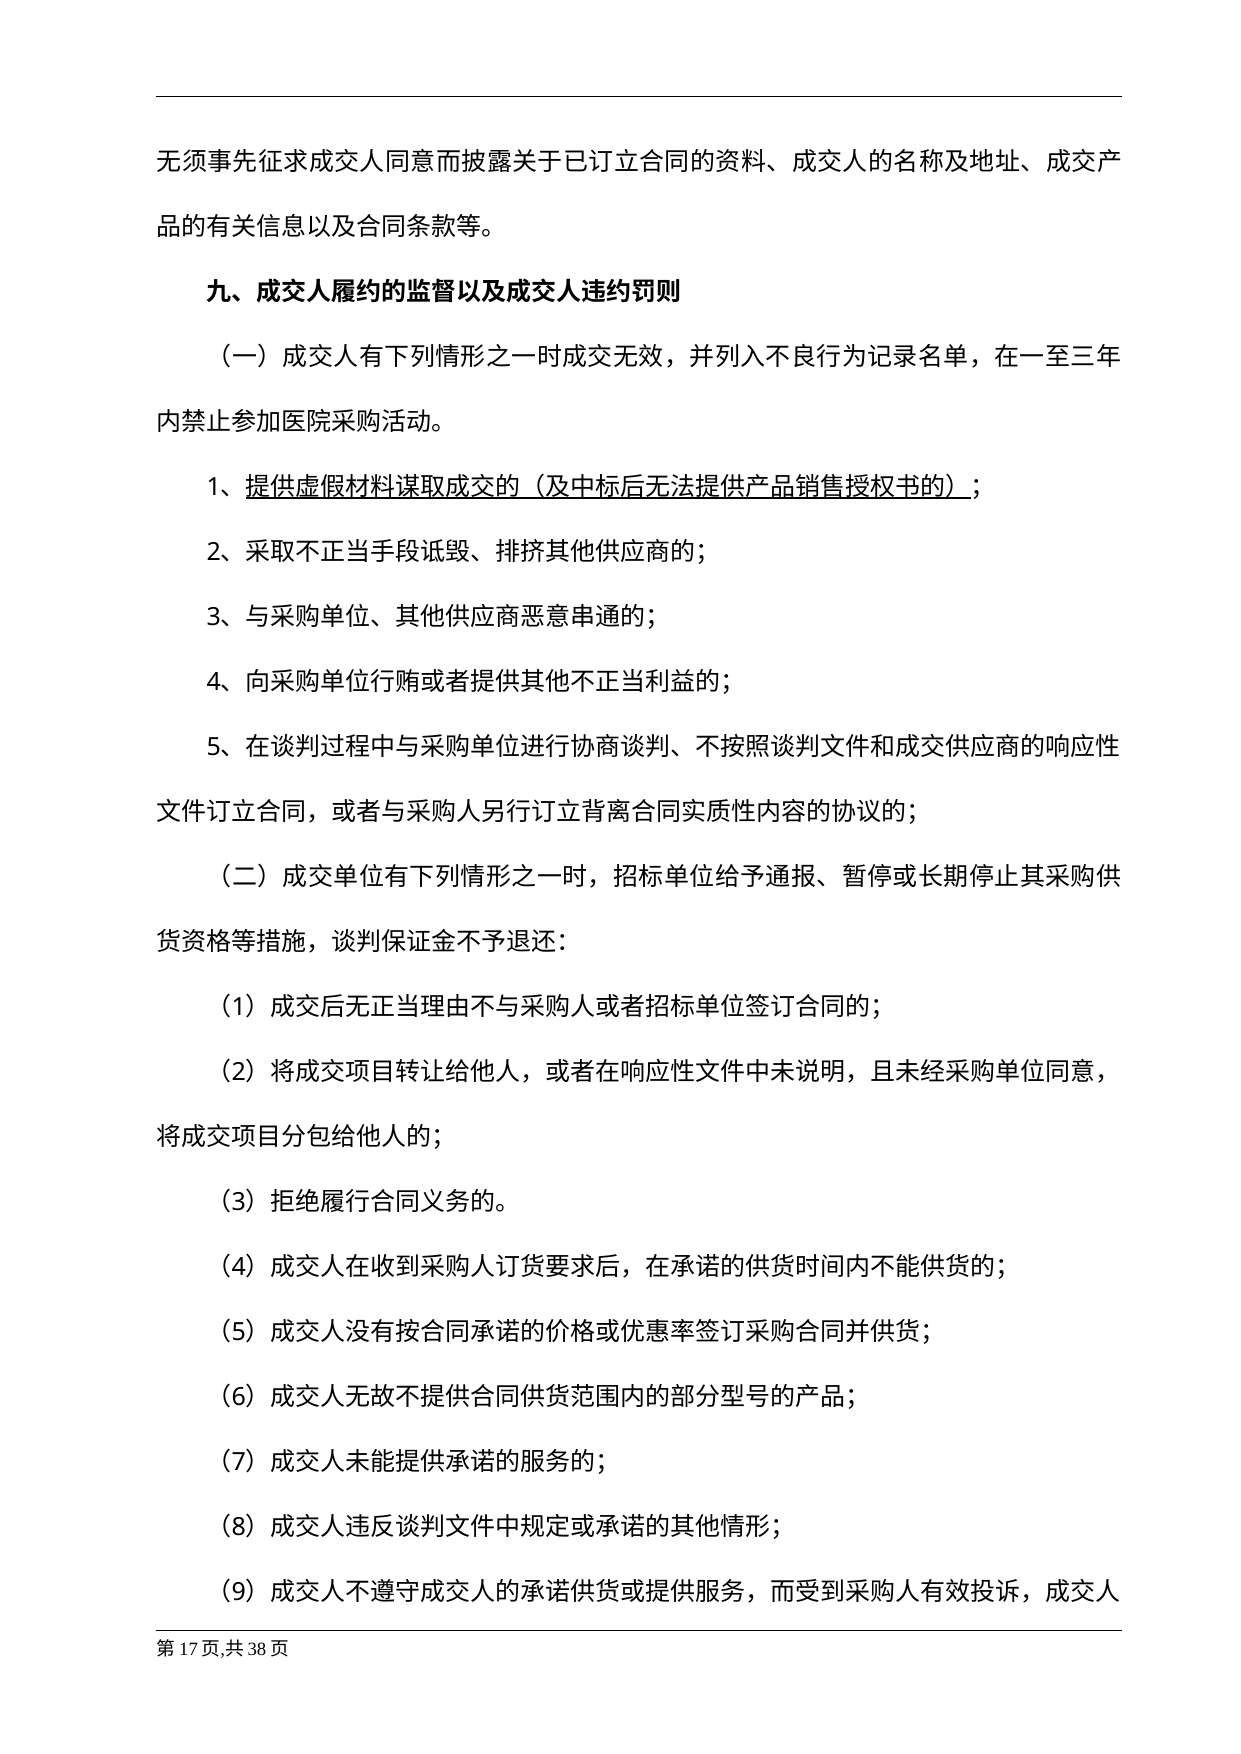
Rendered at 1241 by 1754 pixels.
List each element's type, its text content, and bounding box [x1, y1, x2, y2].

text 5、在谈判过程中与采购单位进行协商谈判、不按照谈判文件和成交供应商的响应性文件订立合同，或者与采购人另行订立背离合同实质性内容的协议的； [156, 712, 1122, 842]
text （2）将成交项目转让给他人，或者在响应性文件中未说明，且未经采购单位同意，将成交项目分包给他人的； [156, 1037, 1122, 1167]
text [156, 127, 1122, 257]
text （一）成交人有下列情形之一时成交无效，并列入不良行为记录名单，在一至三年内禁止参加医院采购活动。 [156, 322, 1122, 452]
text 4、向采购单位行贿或者提供其他不正当利益的； [156, 647, 1122, 712]
text 2、采取不正当手段诋毁、排挤其他供应商的； [156, 517, 1122, 582]
text （二）成交单位有下列情形之一时，招标单位给予通报、暂停或长期停止其采购供货资格等措施，谈判保证金不予退还： [156, 842, 1122, 972]
text （7）成交人未能提供承诺的服务的； [156, 1427, 1122, 1492]
text （4）成交人在收到采购人订货要求后，在承诺的供货时间内不能供货的； [156, 1232, 1122, 1297]
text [156, 1557, 1122, 1622]
text （6）成交人无故不提供合同供货范围内的部分型号的产品； [156, 1362, 1122, 1427]
text 3、与采购单位、其他供应商恶意串通的； [156, 582, 1122, 647]
text （8）成交人违反谈判文件中规定或承诺的其他情形； [156, 1492, 1122, 1557]
text （1）成交后无正当理由不与采购人或者招标单位签订合同的； [156, 972, 1122, 1037]
text 九、成交人履约的监督以及成交人违约罚则 [156, 257, 1122, 322]
text 1、提供虚假材料谋取成交的（及中标后无法提供产品销售授权书的）； [156, 452, 1122, 517]
text （3）拒绝履行合同义务的。 [156, 1167, 1122, 1232]
text （5）成交人没有按合同承诺的价格或优惠率签订采购合同并供货； [156, 1297, 1122, 1362]
